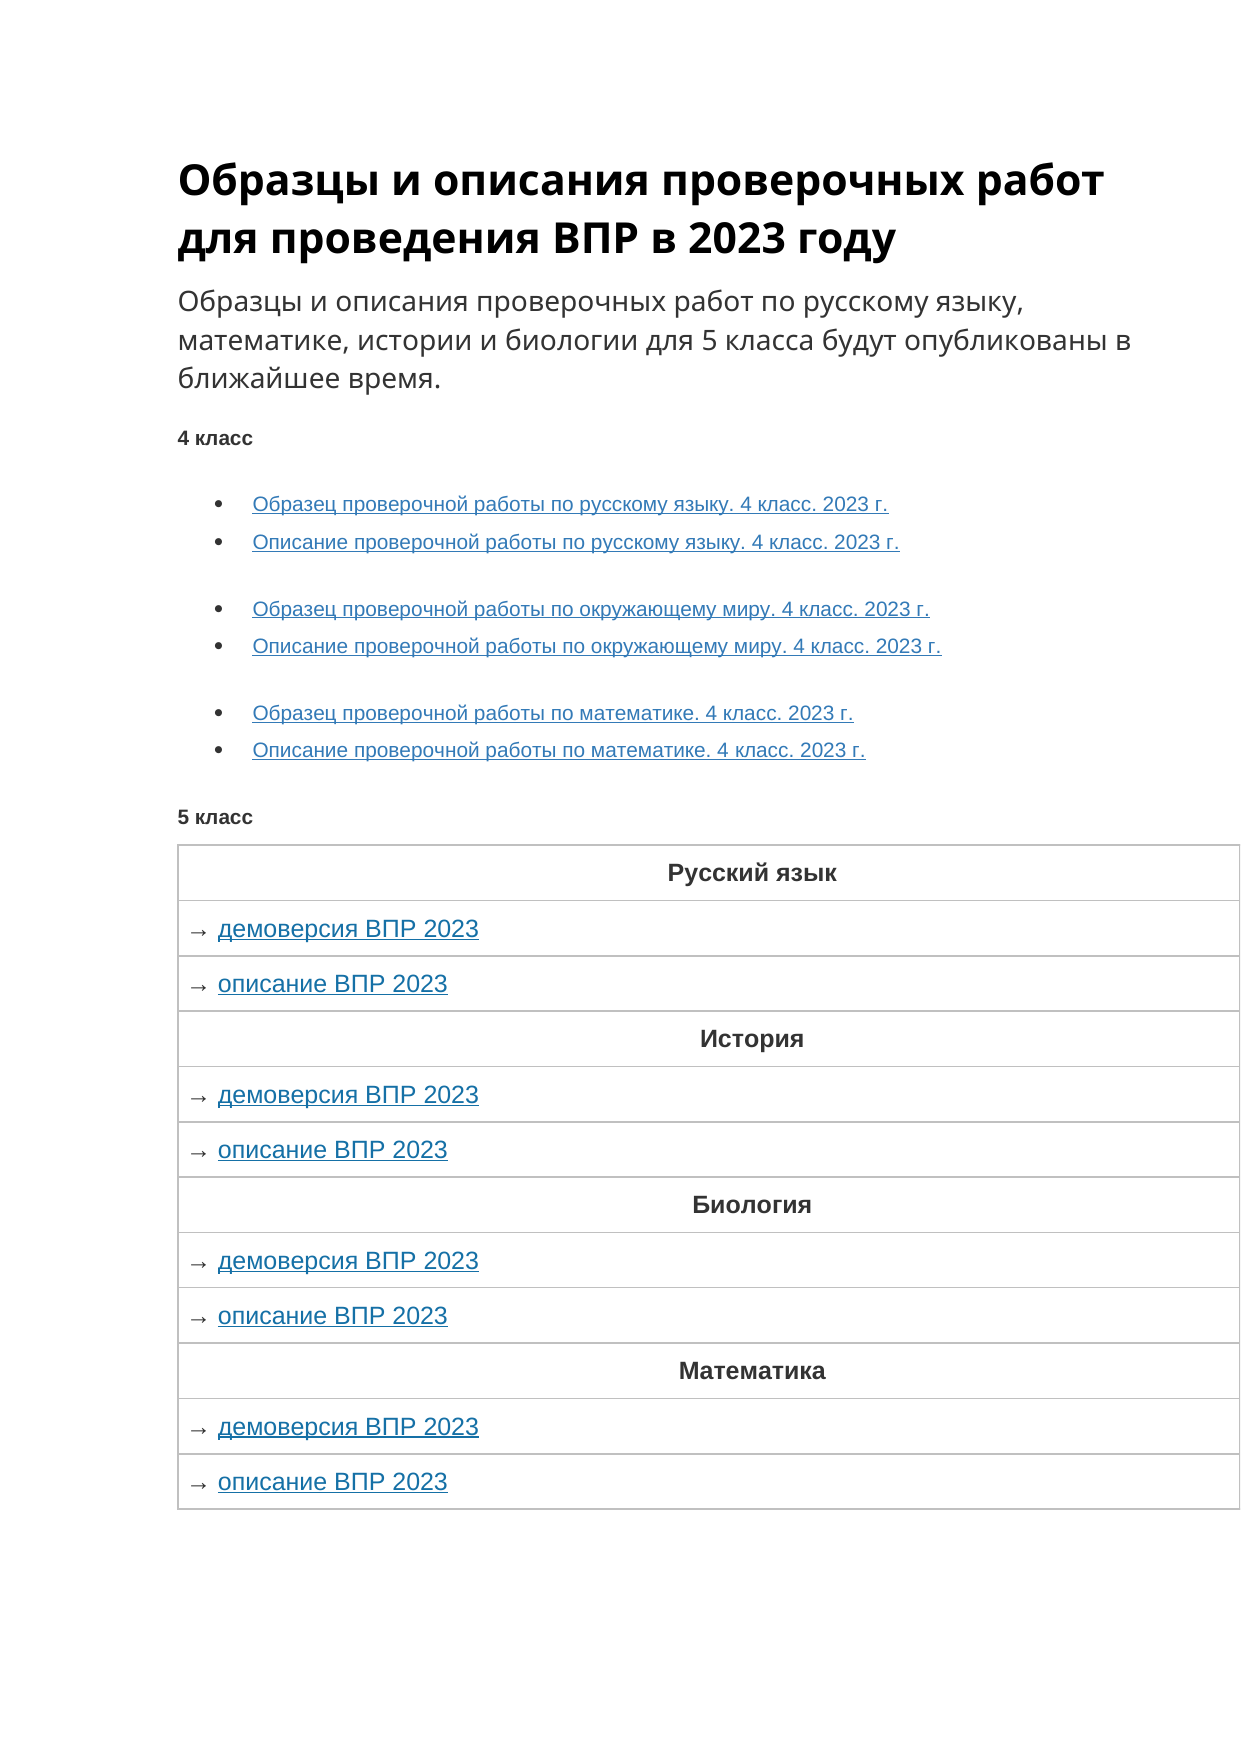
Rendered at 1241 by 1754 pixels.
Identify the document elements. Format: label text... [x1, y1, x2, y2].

list Описание проверочной работы по математике. 4 класс. 2023 г. [215, 724, 1152, 762]
text 5 класс [177, 791, 1152, 829]
table_cell → демоверсия ВПР 2023 [179, 1067, 1239, 1121]
list Описание проверочной работы по окружающему миру. 4 класс. 2023 г. [215, 620, 1152, 658]
table_cell → описание ВПР 2023 [179, 957, 1239, 1010]
list Образец проверочной работы по математике. 4 класс. 2023 г. [215, 687, 1152, 724]
table_cell → демоверсия ВПР 2023 [179, 901, 1239, 955]
table_cell Биология [179, 1178, 1239, 1232]
table_cell История [179, 1012, 1239, 1066]
table_cell → описание ВПР 2023 [179, 1123, 1239, 1176]
table_cell Математика [179, 1344, 1239, 1397]
table_cell → демоверсия ВПР 2023 [179, 1233, 1239, 1287]
list Образец проверочной работы по окружающему миру. 4 класс. 2023 г. [215, 583, 1152, 620]
table_cell → демоверсия ВПР 2023 [179, 1399, 1239, 1453]
table_header Русский язык [179, 846, 1239, 900]
list Описание проверочной работы по русскому языку. 4 класс. 2023 г. [215, 516, 1152, 554]
text Образцы и описания проверочных работ по русскому языку, математике, истории и биологии для 5 класса будут опубликованы в ближайшее время. [177, 281, 1152, 396]
text Образцы и описания проверочных работ для проведения ВПР в 2023 году [177, 149, 1152, 266]
text 4 класс [177, 412, 1152, 449]
list Образец проверочной работы по русскому языку. 4 класс. 2023 г. [215, 479, 1152, 516]
table_cell → описание ВПР 2023 [179, 1455, 1239, 1508]
table_cell → описание ВПР 2023 [179, 1288, 1239, 1342]
